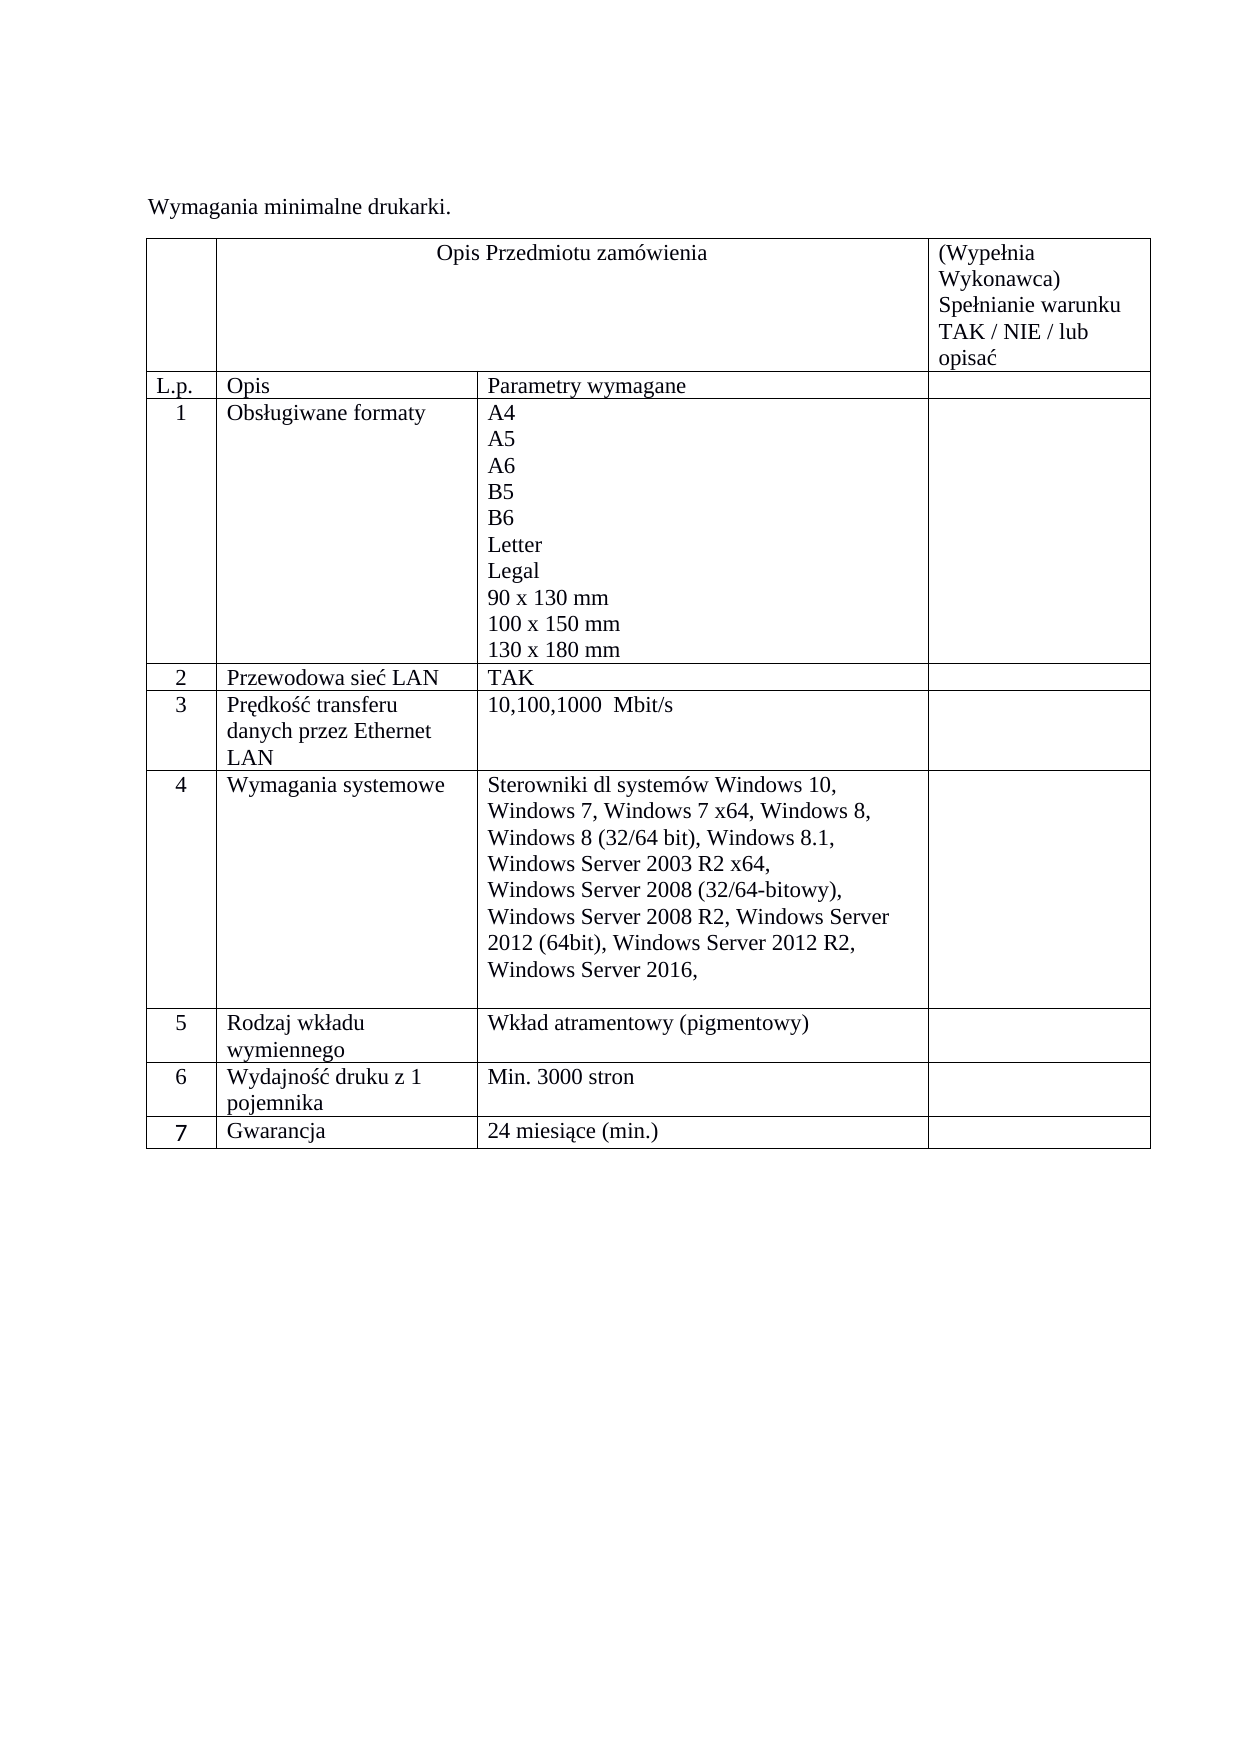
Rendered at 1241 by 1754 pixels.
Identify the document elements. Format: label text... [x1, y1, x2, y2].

table_cell [929, 372, 1150, 398]
table_cell [929, 1117, 1150, 1147]
table_header Opis Przedmiotu zamówienia [217, 239, 928, 371]
table_cell Opis [217, 372, 477, 398]
text Wymagania minimalne drukarki. [148, 193, 1093, 219]
table_cell Obsługiwane formaty [217, 399, 477, 663]
table_cell [929, 399, 1150, 663]
table_cell 2 [147, 664, 216, 690]
table_cell Wydajność druku z 1 pojemnika [217, 1063, 477, 1116]
table_cell 5 [147, 1009, 216, 1062]
table_cell Gwarancja [217, 1117, 477, 1147]
table_cell 3 [147, 691, 216, 770]
table_cell 24 miesiące (min.) [478, 1117, 928, 1147]
table_cell A4 A5 A6 B5 B6 Letter Legal 90 x 130 mm 100 x 150 mm 130 x 180 mm [478, 399, 928, 663]
table_cell 7 [147, 1117, 216, 1147]
table_cell Rodzaj wkładu wymiennego [217, 1009, 477, 1062]
table_cell [929, 771, 1150, 1008]
table_cell 6 [147, 1063, 216, 1116]
table_cell Wkład atramentowy (pigmentowy) [478, 1009, 928, 1062]
table_cell 10,100,1000 Mbit/s [478, 691, 928, 770]
table_header (Wypełnia Wykonawca) Spełnianie warunku TAK / NIE / lub opisać [929, 239, 1150, 371]
table_cell [929, 1063, 1150, 1116]
table_cell 4 [147, 771, 216, 1008]
table_cell L.p. [147, 372, 216, 398]
table_cell [929, 1009, 1150, 1062]
table_cell TAK [478, 664, 928, 690]
table_cell [929, 691, 1150, 770]
table_cell 1 [147, 399, 216, 663]
table_cell Prędkość transferu danych przez Ethernet LAN [217, 691, 477, 770]
table_cell Wymagania systemowe [217, 771, 477, 1008]
table_header [147, 239, 216, 371]
table_cell Min. 3000 stron [478, 1063, 928, 1116]
table_cell Sterowniki dl systemów Windows 10, Windows 7, Windows 7 x64, Windows 8, Windows 8 (32/64 bit), Windows 8.1, Windows Server 2003 R2 x64, Windows Server 2008 (32/64-bitowy), Windows Server 2008 R2, Windows Server 2012 (64bit), Windows Server 2012 R2, Windows Server 2016, [478, 771, 928, 1008]
table_cell [929, 664, 1150, 690]
table_cell Przewodowa sieć LAN [217, 664, 477, 690]
table_cell Parametry wymagane [478, 372, 928, 398]
